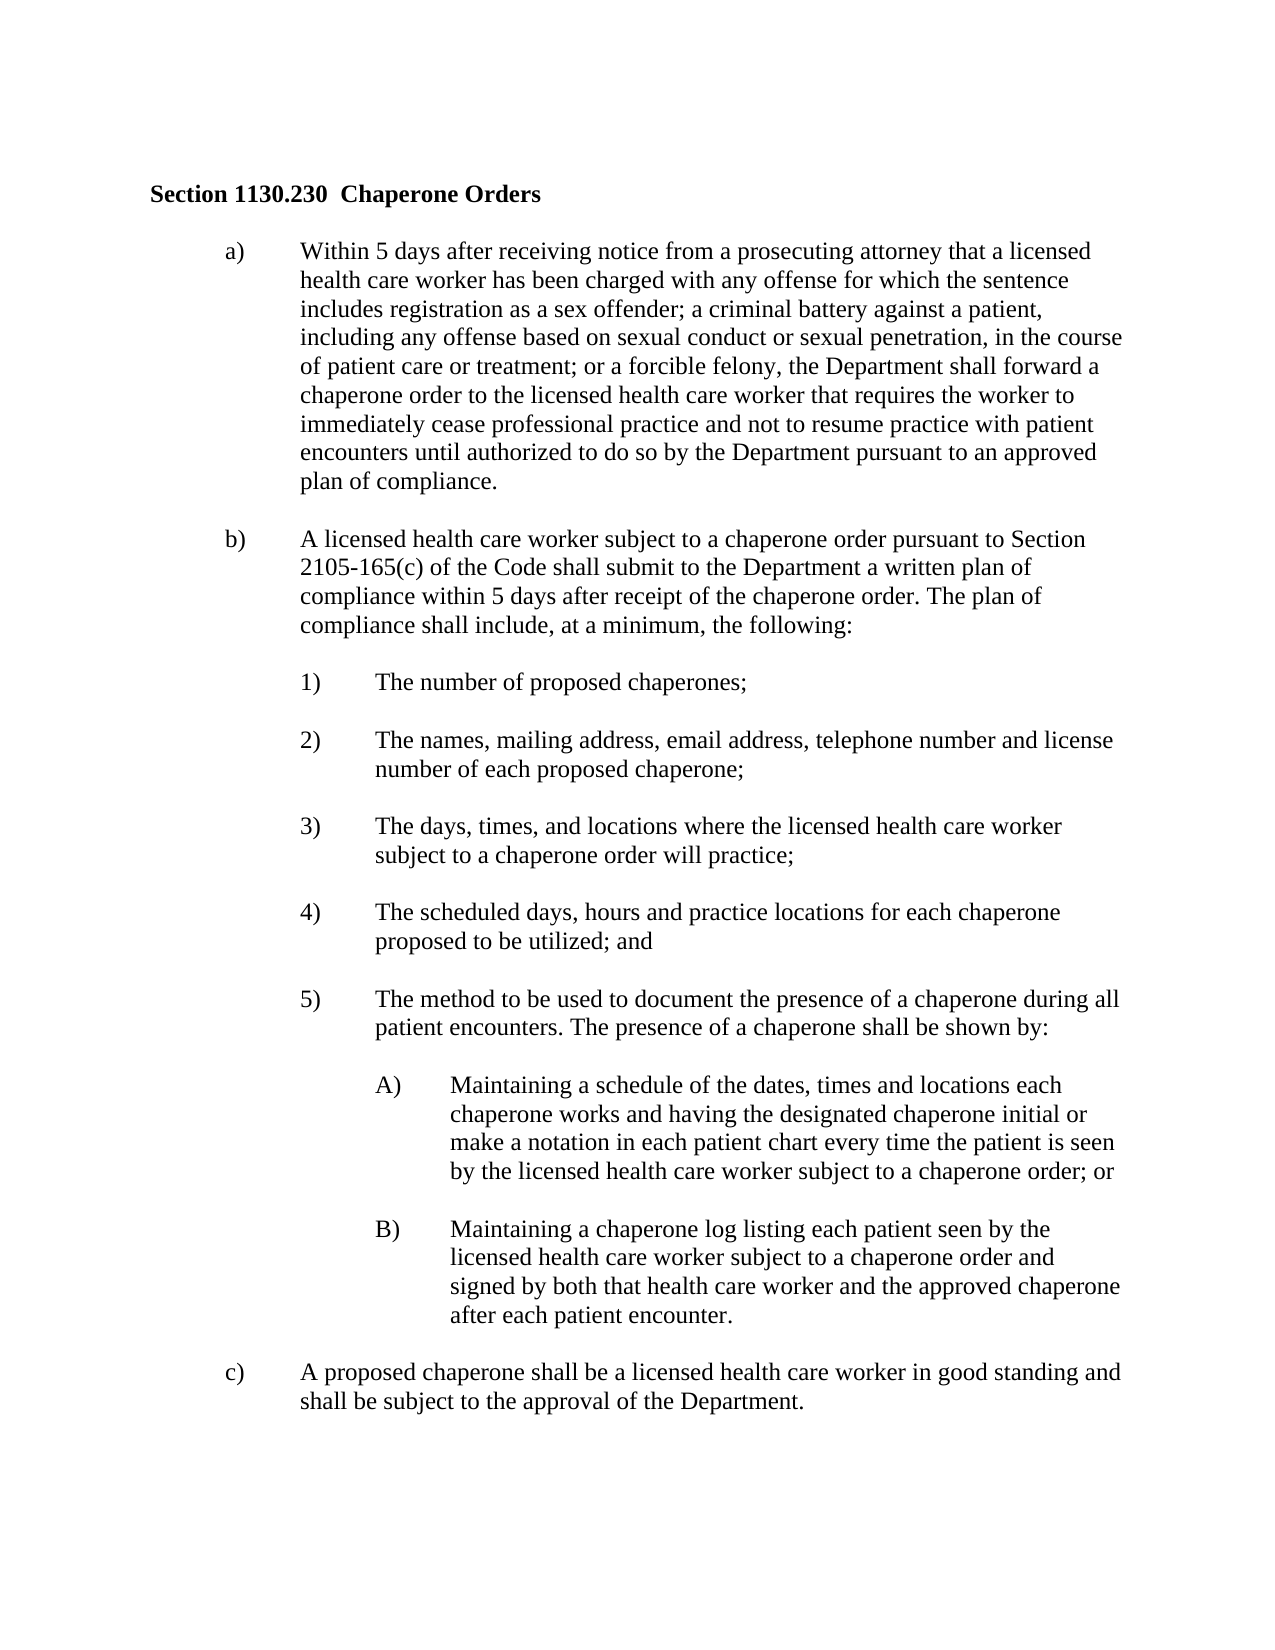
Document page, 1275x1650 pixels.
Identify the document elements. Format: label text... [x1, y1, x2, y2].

text b) A licensed health care worker subject to a chaperone order pursuant to Section 2105-165(c) of the Code shall submit to the Department a written plan of compliance within 5 days after receipt of the chaperone order. The plan of compliance shall include, at a minimum, the following: [225, 524, 1125, 639]
text 1) The number of proposed chaperones; [300, 667, 1125, 696]
text 3) The days, times, and locations where the licensed health care worker subject to a chaperone order will practice; [300, 811, 1125, 869]
text a) Within 5 days after receiving notice from a prosecuting attorney that a licensed health care worker has been charged with any offense for which the sentence includes registration as a sex offender; a criminal battery against a patient, including any offense based on sexual conduct or sexual penetration, in the course of patient care or treatment; or a forcible felony, the Department shall forward a chaperone order to the licensed health care worker that requires the worker to immediately cease professional practice and not to resume practice with patient encounters until authorized to do so by the Department pursuant to an approved plan of compliance. [225, 236, 1125, 495]
text Section 1130.230 Chaperone Orders [150, 179, 1125, 207]
text 5) The method to be used to document the presence of a chaperone during all patient encounters. The presence of a chaperone shall be shown by: [300, 984, 1125, 1041]
text c) A proposed chaperone shall be a licensed health care worker in good standing and shall be subject to the approval of the Department. [225, 1357, 1125, 1415]
text 2) The names, mailing address, email address, telephone number and license number of each proposed chaperone; [300, 725, 1125, 782]
text B) Maintaining a chaperone log listing each patient seen by the licensed health care worker subject to a chaperone order and signed by both that health care worker and the approved chaperone after each patient encounter. [375, 1214, 1125, 1329]
text 4) The scheduled days, hours and practice locations for each chaperone proposed to be utilized; and [300, 897, 1125, 955]
text A) Maintaining a schedule of the dates, times and locations each chaperone works and having the designated chaperone initial or make a notation in each patient chart every time the patient is seen by the licensed health care worker subject to a chaperone order; or [375, 1070, 1125, 1185]
